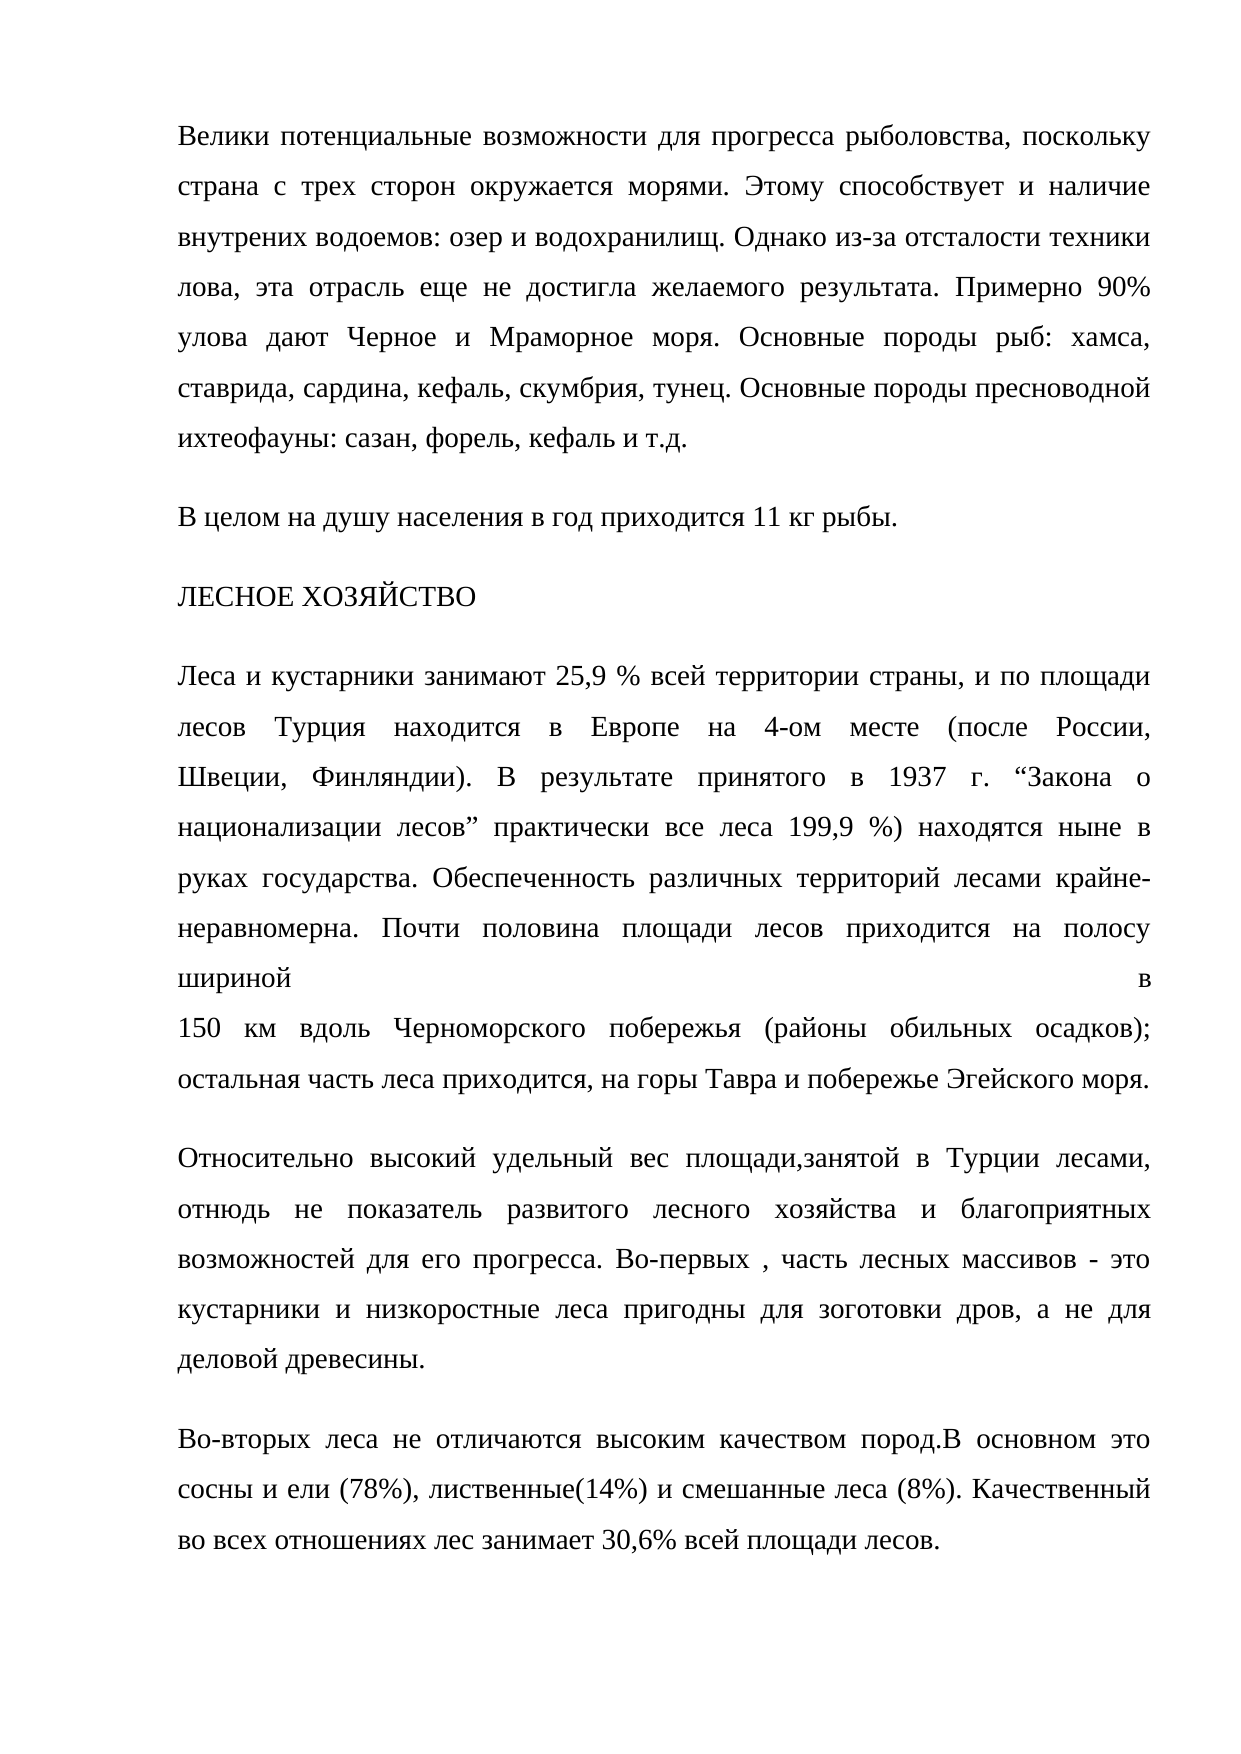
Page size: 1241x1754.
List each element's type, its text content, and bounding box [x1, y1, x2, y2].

text В целом на душу населения в год приходится 11 кг рыбы. [177, 499, 1152, 533]
text Во-вторых леса не отличаются высоким качеством пород.В основном это сосны и ели (78%), лиственные(14%) и смешанные леса (8%). Качественный во всех отношениях лес занимает 30,6% всей площади лесов. [177, 1421, 1152, 1555]
text ЛЕСНОЕ ХОЗЯЙСТВО [177, 579, 1152, 612]
text Леса и кустарники занимают 25,9 % всей территории страны, и по площади лесов Турция находится в Европе на 4-ом месте (после России, Швеции, Финляндии). В результате принятого в 1937 г. “Закона о национализации лесов” практически все леса 199,9 %) находятся ныне в руках государства. Обеспеченность различных территорий лесами крайне- неравномерна. Почти половина площади лесов приходится на полосу шириной в 150 км вдоль Черноморского побережья (районы обильных осадков); остальная часть леса приходится, на горы Тавра и побережье Эгейского моря. [177, 658, 1152, 1094]
text Велики потенциальные возможности для прогресса рыболовства, поскольку страна с трех сторон окружается морями. Этому способствует и наличие внутрених водоемов: озер и водохранилищ. Однако из-за отсталости техники лова, эта отрасль еще не достигла желаемого результата. Примерно 90% улова дают Черное и Мраморное моря. Основные породы рыб: хамса, ставрида, сардина, кефаль, скумбрия, тунец. Основные породы пресноводной ихтеофауны: сазан, форель, кефаль и т.д. [177, 118, 1152, 453]
text Относительно высокий удельный вес площади,занятой в Турции лесами, отнюдь не показатель развитого лесного хозяйства и благоприятных возможностей для его прогресса. Во-первых , часть лесных массивов - это кустарники и низкоростные леса пригодны для зоготовки дров, а не для деловой древесины. [177, 1140, 1152, 1375]
